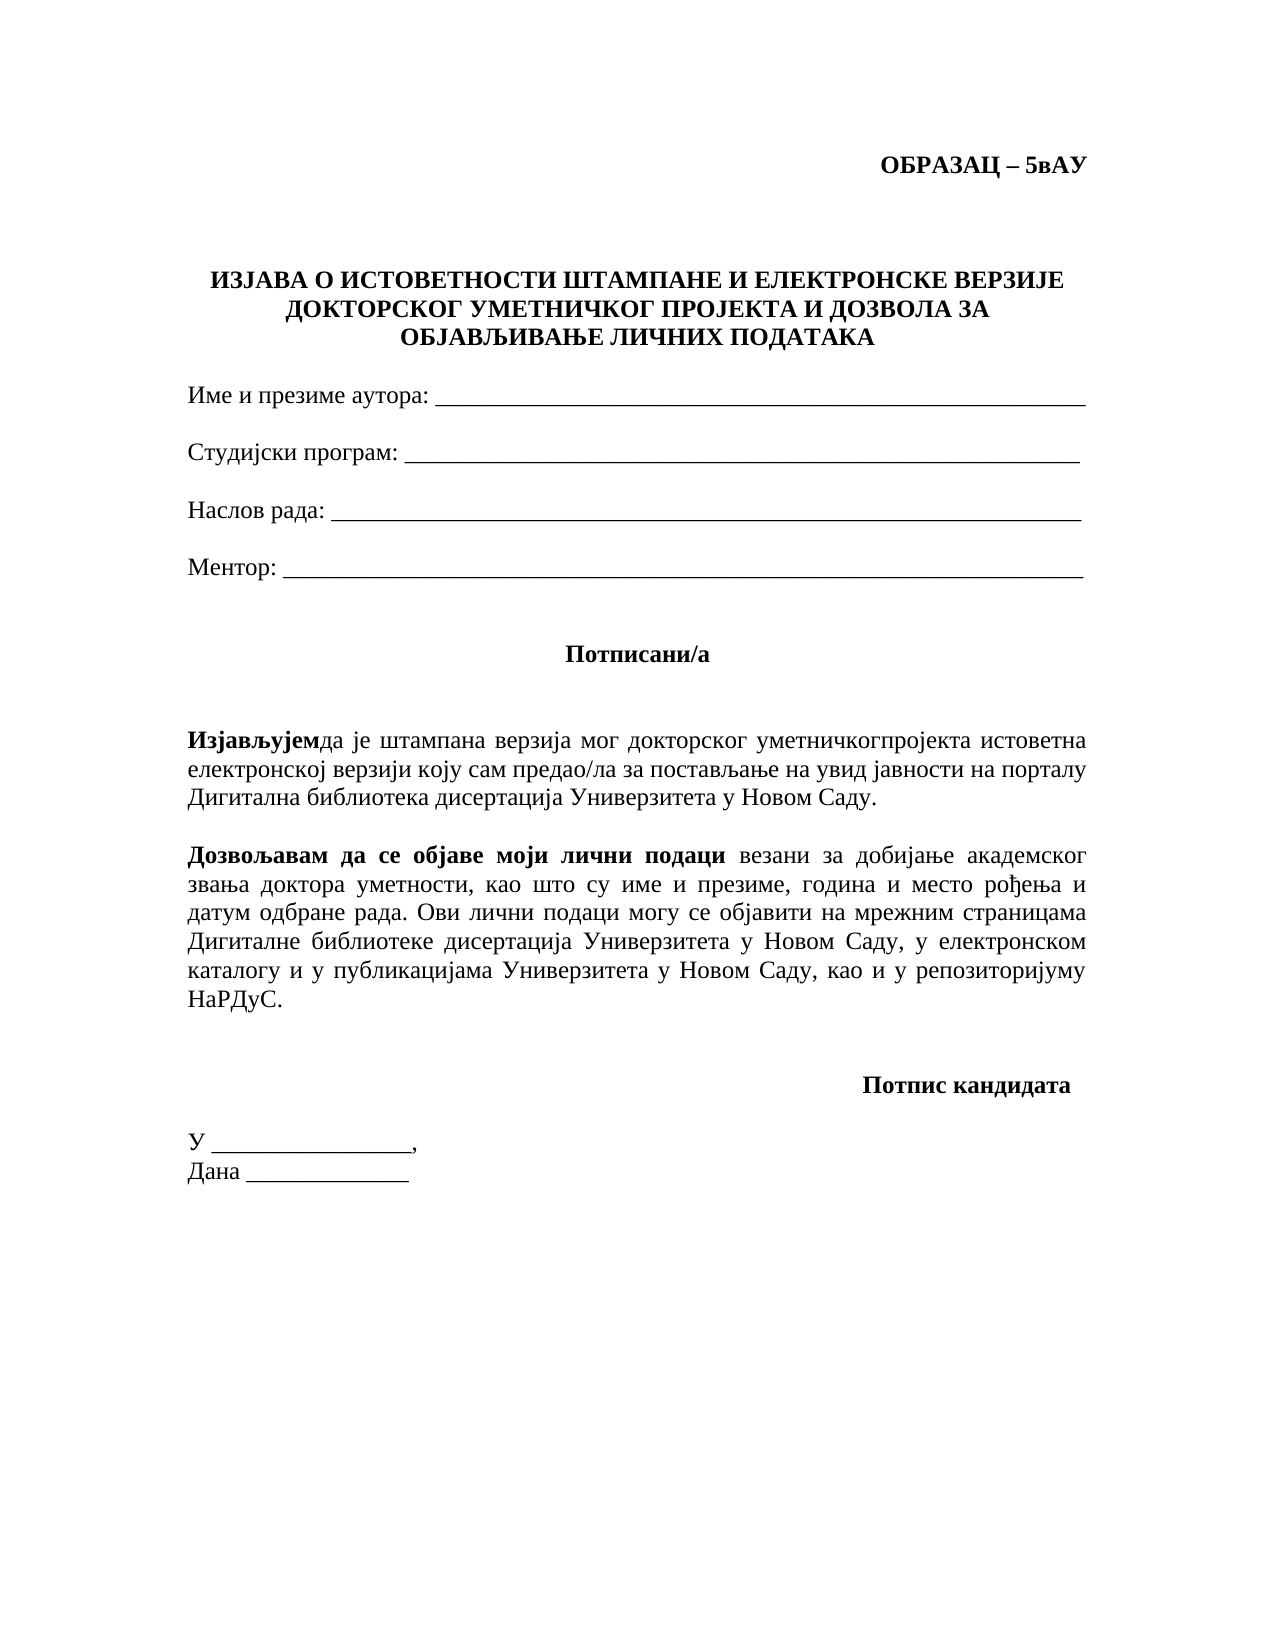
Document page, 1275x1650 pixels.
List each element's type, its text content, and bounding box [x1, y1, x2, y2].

text Изјављујемда је штампана верзија мог докторског уметничкогпројекта истоветна електронској верзији коју сам предао/ла за постављање на увид јавности на порталу Дигитална библиотека дисертација Универзитета у Новом Саду. [187, 725, 1087, 811]
text Ментор: ________________________________________________________________ [187, 552, 1087, 581]
text Дозвољавам да се објаве моји лични подаци везани за добијање академског звања доктора уметности, као што су име и презиме, година и место рођења и датум одбране рада. Ови лични подаци могу се објавити на мрежним страницама Дигиталне библиотеке дисертација Универзитета у Новом Саду, у електронском каталогу и у публикацијама Универзитета у Новом Саду, као и у репозиторијуму НаРДуС. [187, 840, 1087, 1012]
text Наслов рада: ____________________________________________________________ [187, 495, 1087, 524]
text Потписани/а [187, 639, 1087, 667]
text ИЗЈАВА О ИСТОВЕТНОСТИ ШТАМПАНЕ И ЕЛЕКТРОНСКЕ ВЕРЗИЈЕ ДОКТОРСКОГ УМЕТНИЧКОГ ПРОЈЕКТА И ДОЗВОЛА ЗА ОБЈАВЉИВАЊЕ ЛИЧНИХ ПОДАТАКА [187, 265, 1087, 351]
text Студијски програм: ______________________________________________________ [187, 437, 1087, 466]
text Потпис кандидата [787, 1070, 1087, 1099]
text Име и презиме аутора: ____________________________________________________ [187, 380, 1087, 409]
text У ________________, [187, 1127, 1087, 1156]
text Дана _____________ [187, 1156, 1087, 1185]
text ОБРАЗАЦ – 5вАУ [187, 150, 1087, 179]
